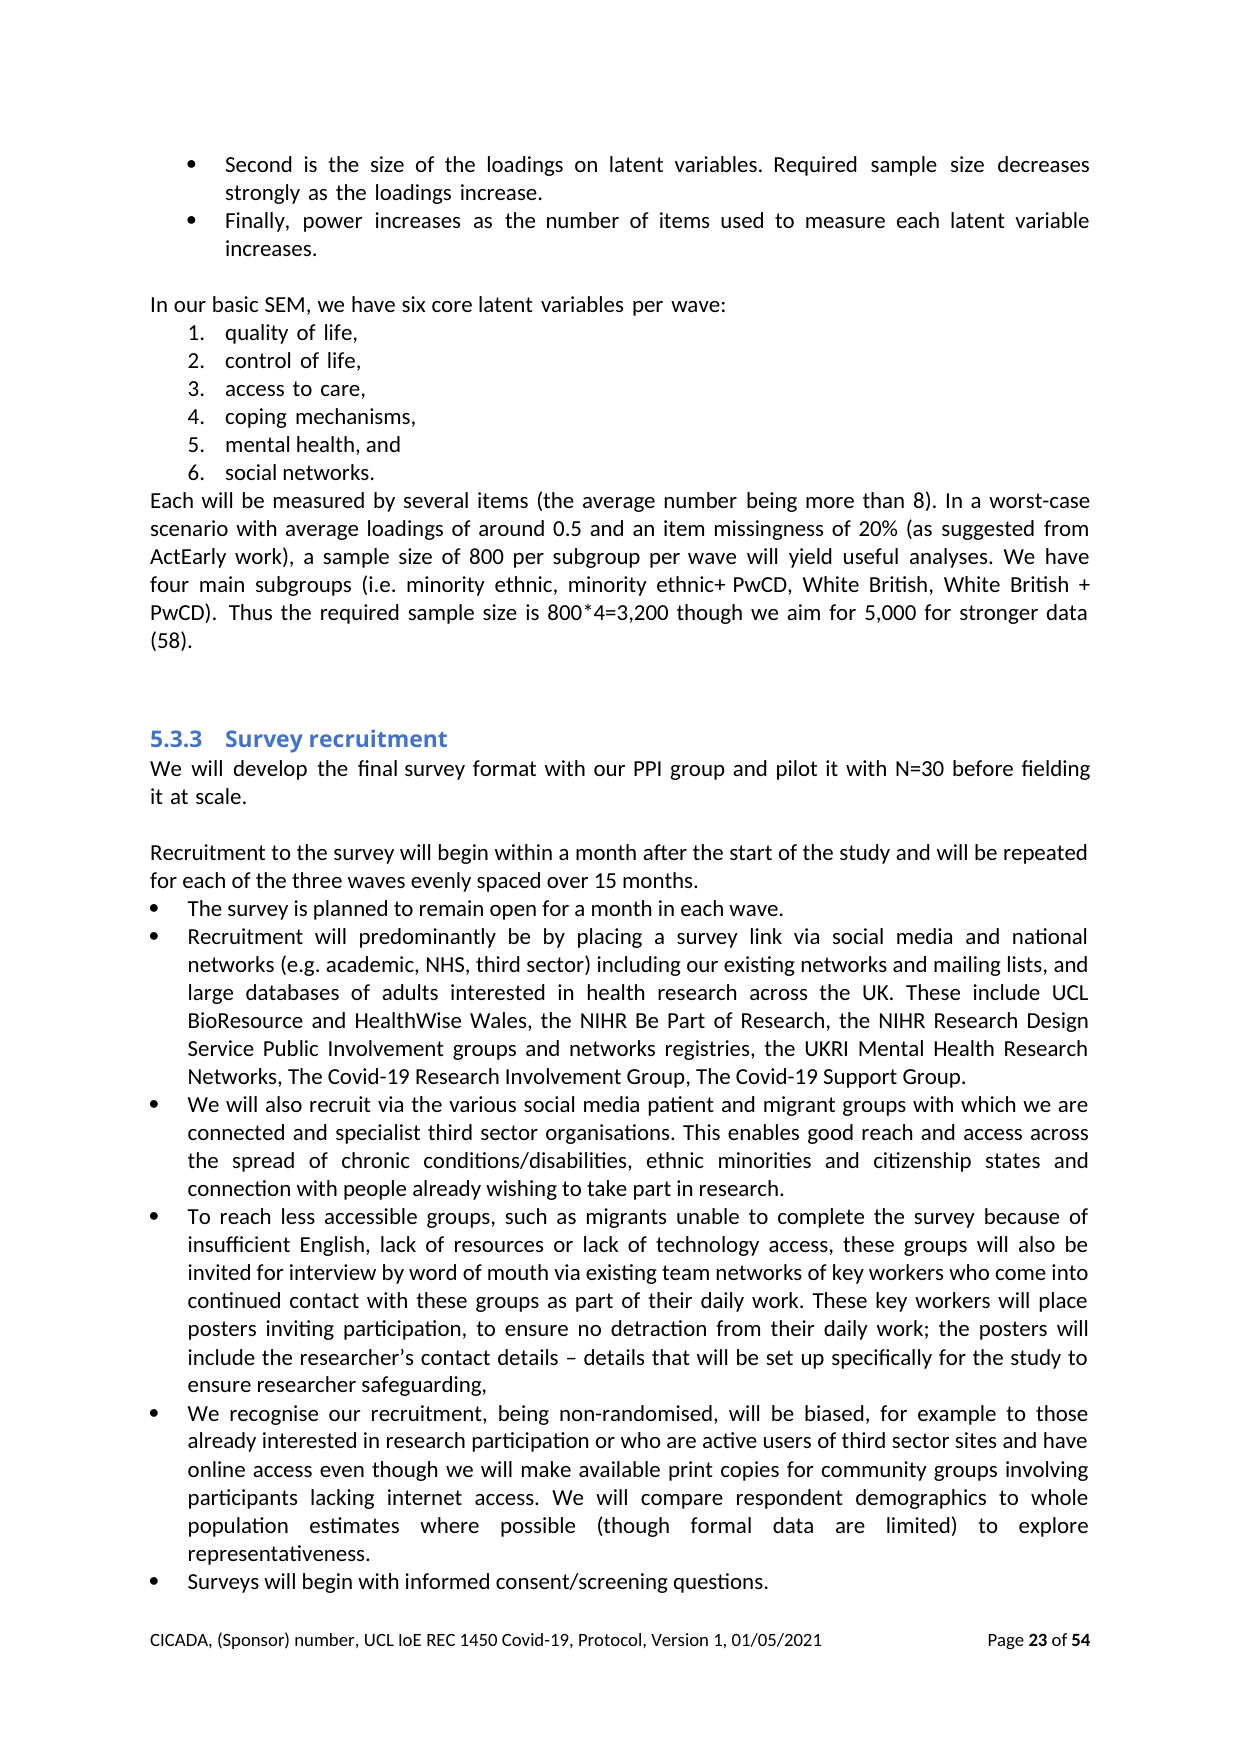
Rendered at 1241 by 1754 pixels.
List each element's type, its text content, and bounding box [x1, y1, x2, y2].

text In our basic SEM, we have six core latent variables per wave: [150, 290, 1090, 318]
list Recruitment will predominantly be by placing a survey link via social media and national networks (e.g. academic, NHS, third sector) including our existing networks and mailing lists, and large databases of adults interested in health research across the UK. These include UCL BioResource and HealthWise Wales, the NIHR Be Part of Research, the NIHR Research Design Service Public Involvement groups and networks registries, the UKRI Mental Health Research Networks, The Covid-19 Research Involvement Group, The Covid-19 Support Group. [150, 922, 1090, 1090]
list To reach less accessible groups, such as migrants unable to complete the survey because of insufficient English, lack of resources or lack of technology access, these groups will also be invited for interview by word of mouth via existing team networks of key workers who come into continued contact with these groups as part of their daily work. These key workers will place posters inviting participation, to ensure no detraction from their daily work; the posters will include the researcher’s contact details – details that will be set up specifically for the study to ensure researcher safeguarding, [150, 1202, 1090, 1399]
list We will also recruit via the various social media patient and migrant groups with which we are connected and specialist third sector organisations. This enables good reach and access across the spread of chronic conditions/disabilities, ethnic minorities and citizenship states and connection with people already wishing to take part in research. [150, 1090, 1090, 1202]
subtitle Survey recruitment [150, 723, 1090, 754]
list access to care, [187, 374, 1090, 402]
text Recruitment to the survey will begin within a month after the start of the study and will be repeated for each of the three waves evenly spaced over 15 months. [150, 838, 1090, 894]
list Finally, power increases as the number of items used to measure each latent variable increases. [187, 206, 1090, 262]
list Second is the size of the loadings on latent variables. Required sample size decreases strongly as the loadings increase. [187, 150, 1090, 206]
list The survey is planned to remain open for a month in each wave. [150, 894, 1090, 922]
list control of life, [187, 346, 1090, 374]
text We will develop the final survey format with our PPI group and pilot it with N=30 before fielding it at scale. [150, 754, 1090, 810]
text Each will be measured by several items (the average number being more than 8). In a worst-case scenario with average loadings of around 0.5 and an item missingness of 20% (as suggested from ActEarly work), a sample size of 800 per subgroup per wave will yield useful analyses. We have four main subgroups (i.e. minority ethnic, minority ethnic+ PwCD, White British, White British + PwCD). Thus the required sample size is 800*4=3,200 though we aim for 5,000 for stronger data (58). [150, 486, 1090, 654]
list social networks. [187, 458, 1090, 486]
list Surveys will begin with informed consent/screening questions. [150, 1567, 1090, 1595]
list We recognise our recruitment, being non-randomised, will be biased, for example to those already interested in research participation or who are active users of third sector sites and have online access even though we will make available print copies for community groups involving participants lacking internet access. We will compare respondent demographics to whole population estimates where possible (though formal data are limited) to explore representativeness. [150, 1399, 1090, 1567]
list mental health, and [187, 430, 1090, 458]
list quality of life, [187, 318, 1090, 346]
list coping mechanisms, [187, 402, 1090, 430]
